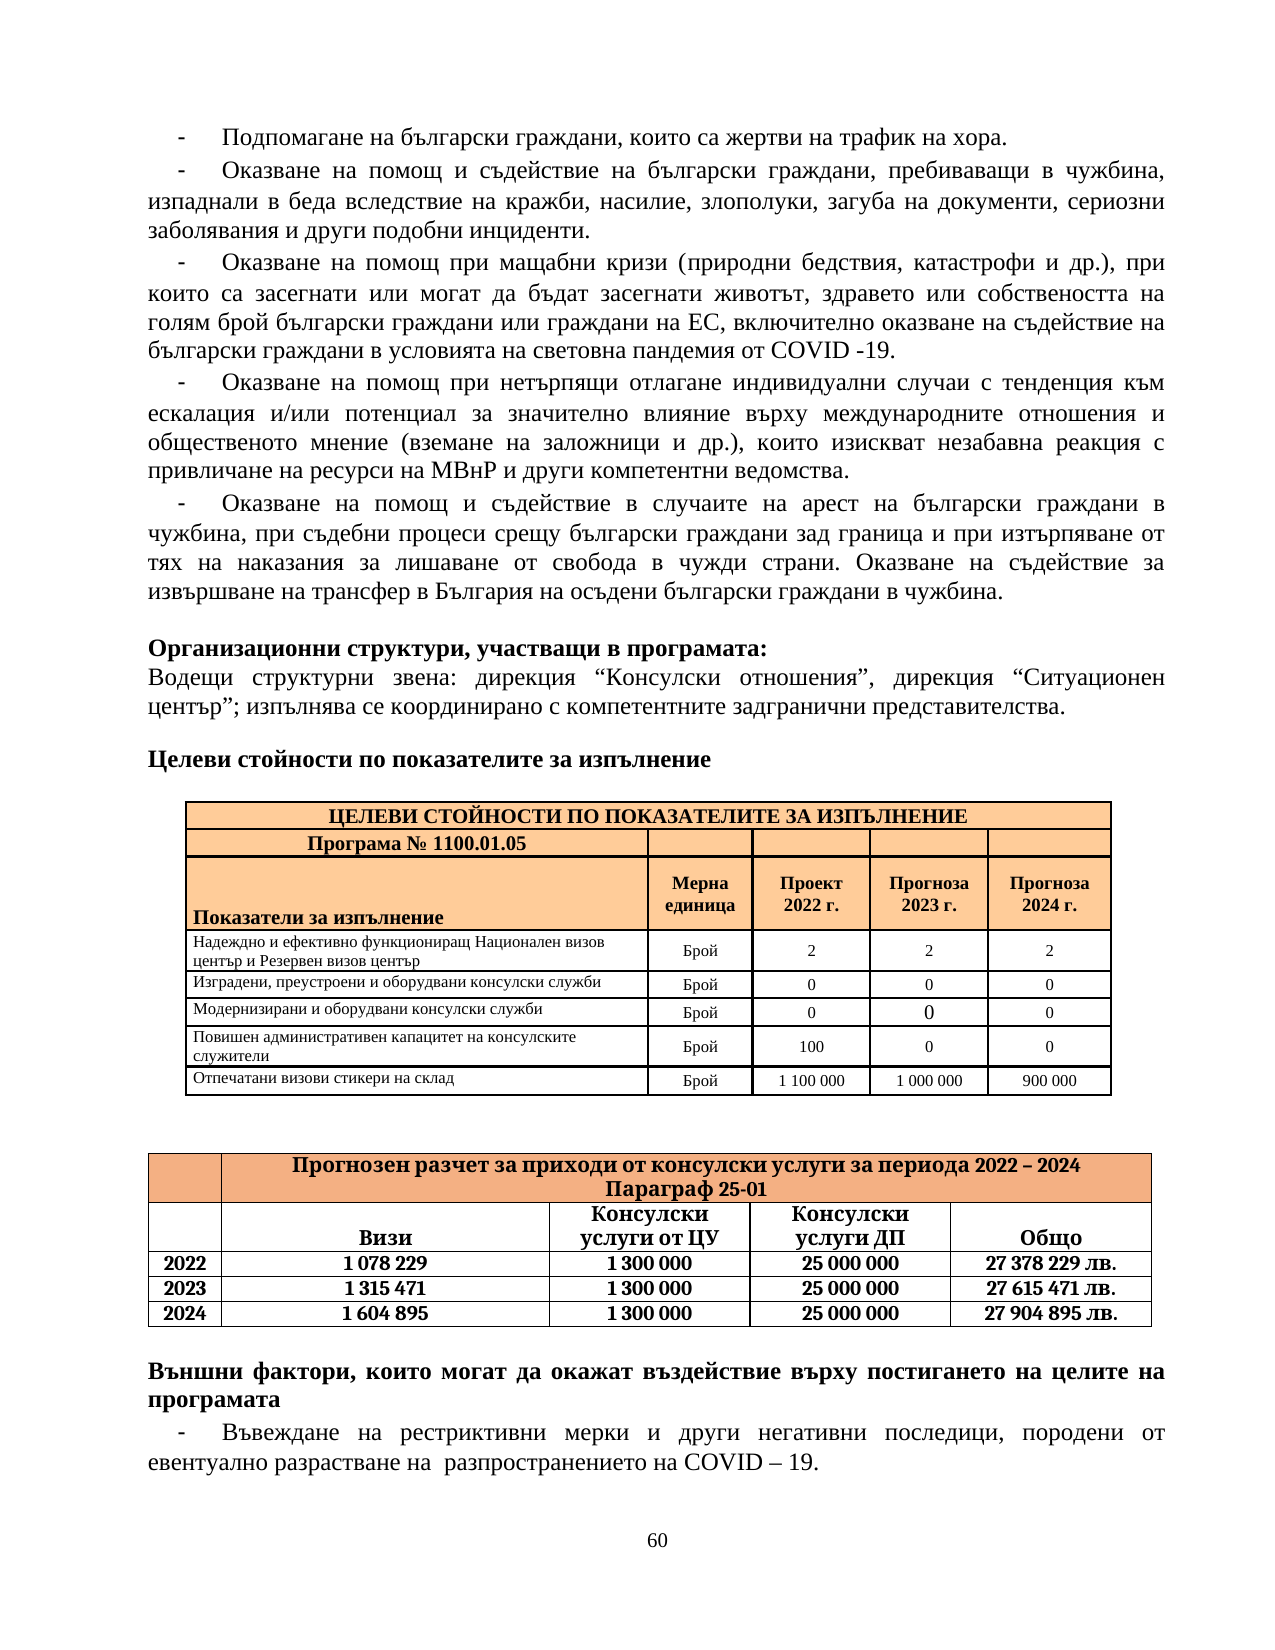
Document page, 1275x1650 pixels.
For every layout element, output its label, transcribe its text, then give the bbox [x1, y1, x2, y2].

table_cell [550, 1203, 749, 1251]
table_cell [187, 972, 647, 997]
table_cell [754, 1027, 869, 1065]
list Оказване на помощ при нетърпящи отлагане индивидуални случаи с тенденция към ескалация и/или потенциал за значително влияние върху международните отношения и общественото мнение (вземане на заложници и др.), които изискват незабавна реакция с привличане на ресурси на МВнР и други компетентни ведомства. [148, 364, 1166, 484]
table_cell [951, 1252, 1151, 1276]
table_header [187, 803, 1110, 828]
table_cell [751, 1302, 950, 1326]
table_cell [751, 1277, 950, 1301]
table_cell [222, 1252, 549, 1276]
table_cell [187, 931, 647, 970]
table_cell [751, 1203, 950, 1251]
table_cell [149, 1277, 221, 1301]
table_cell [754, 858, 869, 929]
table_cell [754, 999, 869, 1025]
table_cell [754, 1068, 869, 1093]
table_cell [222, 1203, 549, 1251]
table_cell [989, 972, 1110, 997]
text Водещи структурни звена: дирекция “Консулски отношения”, дирекция “Ситуационен център”; изпълнява се координирано с компетентните задгранични представителства. [148, 662, 1167, 720]
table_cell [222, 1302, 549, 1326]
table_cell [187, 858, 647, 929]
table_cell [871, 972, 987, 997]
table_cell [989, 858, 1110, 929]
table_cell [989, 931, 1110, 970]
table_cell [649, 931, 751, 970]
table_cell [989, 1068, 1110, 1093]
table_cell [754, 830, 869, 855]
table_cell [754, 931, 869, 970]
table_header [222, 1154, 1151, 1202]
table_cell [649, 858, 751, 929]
list Оказване на помощ и съдействие на български граждани, пребиваващи в чужбина, изпаднали в беда вследствие на кражби, насилие, злополуки, загуба на документи, сериозни заболявания и други подобни инциденти. [148, 152, 1166, 244]
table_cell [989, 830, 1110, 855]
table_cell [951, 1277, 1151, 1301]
text Организационни структури, участващи в програмата: [148, 633, 1167, 662]
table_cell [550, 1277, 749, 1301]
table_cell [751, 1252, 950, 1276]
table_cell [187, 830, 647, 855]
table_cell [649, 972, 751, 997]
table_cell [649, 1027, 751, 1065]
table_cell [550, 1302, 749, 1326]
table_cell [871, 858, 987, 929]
list Оказване на помощ и съдействие в случаите на арест на български граждани в чужбина, при съдебни процеси срещу български граждани зад граница и при изтърпяване от тях на наказания за лишаване от свобода в чужди страни. Оказване на съдействие за извършване на трансфер в България на осъдени български граждани в чужбина. [148, 484, 1166, 605]
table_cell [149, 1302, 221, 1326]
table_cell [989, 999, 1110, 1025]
text Външни фактори, които могат да окажат въздействие върху постигането на целите на програмата [148, 1356, 1166, 1413]
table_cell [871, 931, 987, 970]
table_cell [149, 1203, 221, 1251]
list Подпомагане на български граждани, които са жертви на трафик на хора. [148, 118, 1166, 152]
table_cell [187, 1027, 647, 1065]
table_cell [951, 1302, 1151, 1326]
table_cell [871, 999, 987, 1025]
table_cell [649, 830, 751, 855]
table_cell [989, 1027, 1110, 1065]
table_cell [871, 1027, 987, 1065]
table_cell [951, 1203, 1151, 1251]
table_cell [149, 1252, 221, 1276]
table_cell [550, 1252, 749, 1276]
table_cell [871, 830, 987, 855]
list Въвеждане на рестриктивни мерки и други негативни последици, породени от евентуално разрастване на разпространението на COVID – 19. [148, 1413, 1167, 1476]
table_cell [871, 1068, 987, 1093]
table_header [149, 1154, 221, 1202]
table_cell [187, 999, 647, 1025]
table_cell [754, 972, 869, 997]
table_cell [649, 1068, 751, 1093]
text Целеви стойности по показателите за изпълнение [148, 744, 1167, 772]
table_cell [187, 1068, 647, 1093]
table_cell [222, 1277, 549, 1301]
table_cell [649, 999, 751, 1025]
list Оказване на помощ при мащабни кризи (природни бедствия, катастрофи и др.), при които са засегнати или могат да бъдат засегнати животът, здравето или собствеността на голям брой български граждани или граждани на ЕС, включително оказване на съдействие на български граждани в условията на световна пандемия от COVID -19. [148, 244, 1166, 364]
